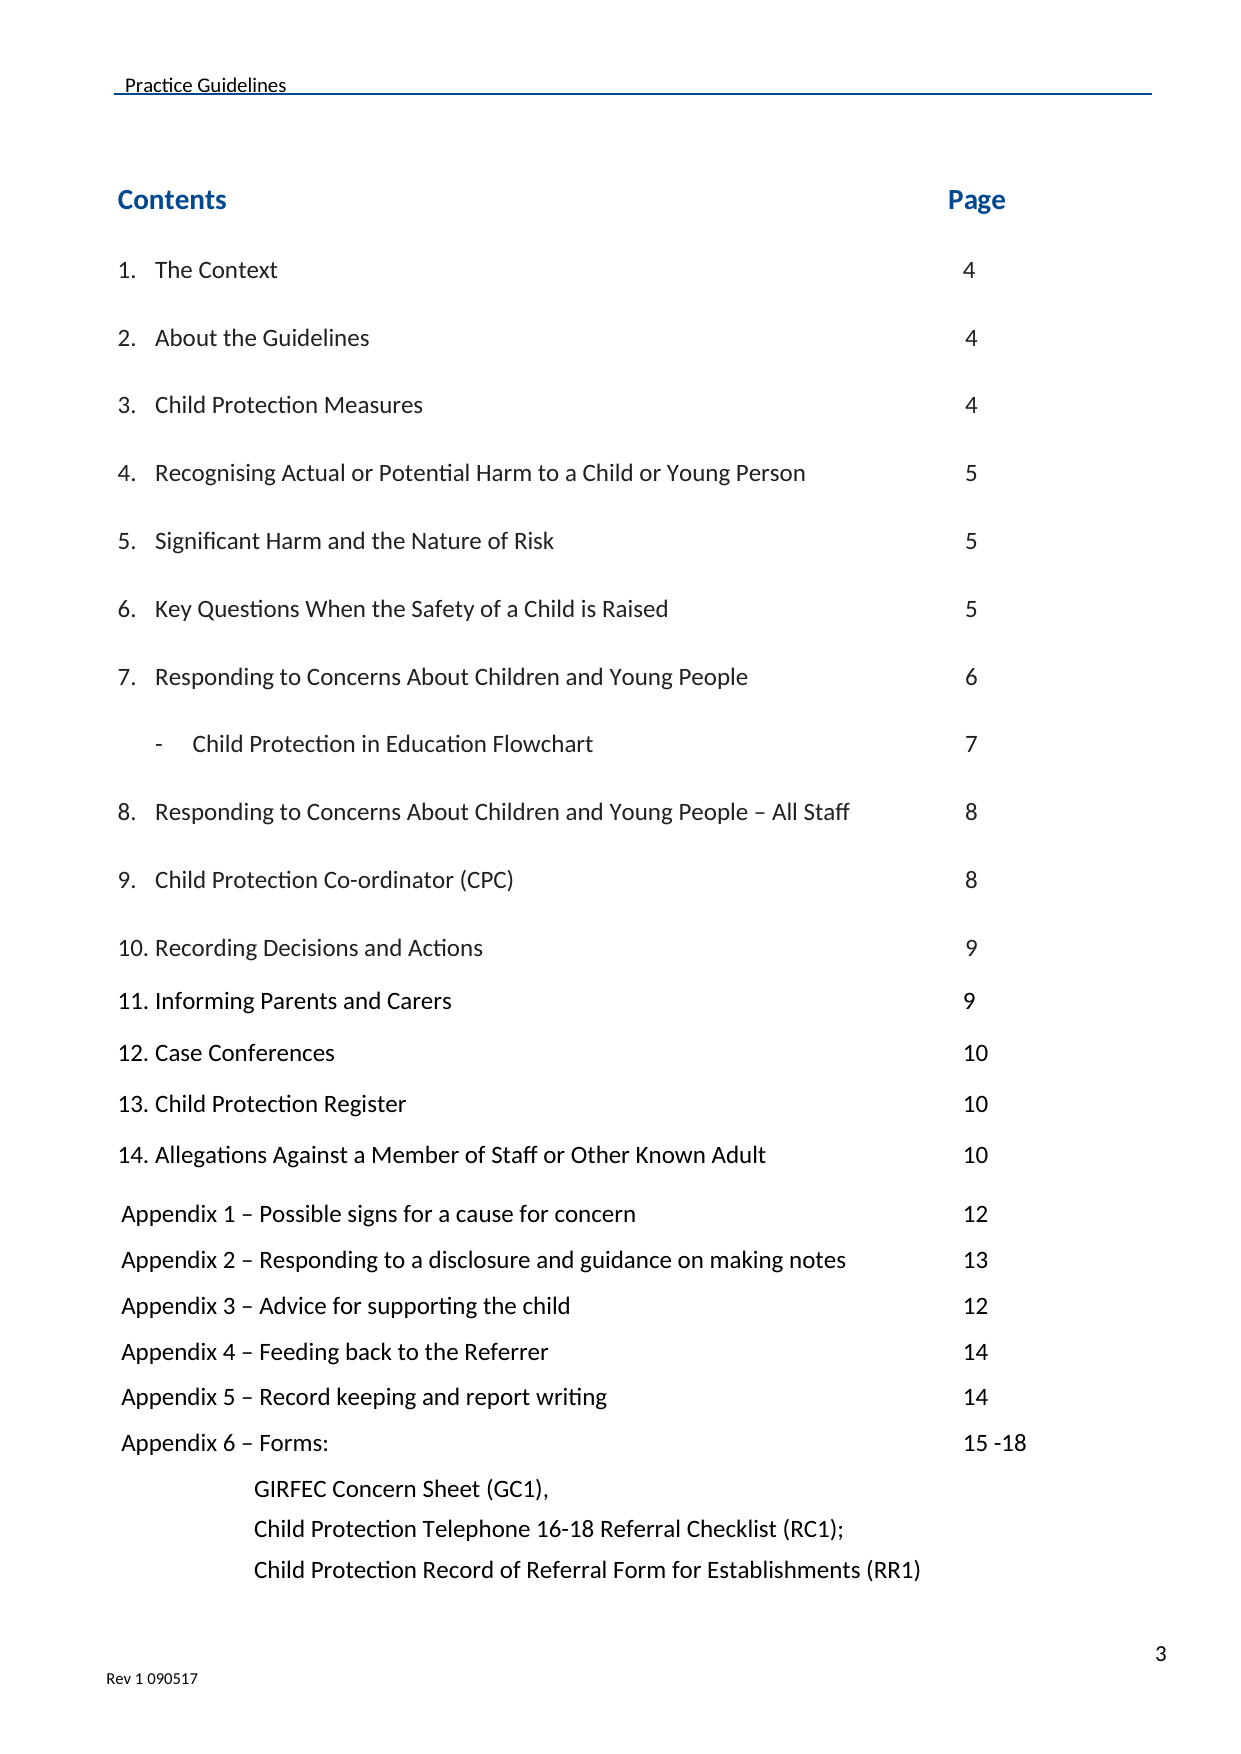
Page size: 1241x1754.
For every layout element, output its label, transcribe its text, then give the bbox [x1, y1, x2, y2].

list Child Protection Measures 4 [117, 389, 1167, 420]
text Contents Page [118, 181, 1167, 217]
list Case Conferences 10 [117, 1044, 1167, 1065]
text Appendix 3 – Advice for supporting the child 12 [121, 1290, 1167, 1320]
text Appendix 1 – Possible signs for a cause for concern 12 [121, 1198, 1167, 1229]
text Appendix 4 – Feeding back to the Referrer 14 [121, 1336, 1167, 1366]
list Key Questions When the Safety of a Child is Raised 5 [117, 593, 1167, 623]
list About the Guidelines 4 [117, 322, 1167, 352]
list Child Protection Co-ordinator (CPC) 8 [117, 864, 1167, 895]
text Child Protection Telephone 16-18 Referral Checklist (RC1); [121, 1513, 1167, 1544]
list The Context 4 [117, 254, 1167, 284]
list Responding to Concerns About Children and Young People 6 [117, 661, 1167, 691]
list Allegations Against a Member of Staff or Other Known Adult 10 [117, 1147, 1167, 1168]
list Responding to Concerns About Children and Young People – All Staff 8 [117, 796, 1167, 827]
list Child Protection in Education Flowchart 7 [155, 728, 1167, 759]
list Recording Decisions and Actions 9 [117, 932, 1167, 962]
text Appendix 5 – Record keeping and report writing 14 [121, 1381, 1167, 1412]
list Informing Parents and Carers 9 [117, 993, 1167, 1014]
list Significant Harm and the Nature of Risk 5 [117, 525, 1167, 556]
list Recognising Actual or Potential Harm to a Child or Young Person 5 [117, 457, 1167, 488]
text Appendix 6 – Forms: 15 -18 [121, 1427, 1167, 1458]
text GIRFEC Concern Sheet (GC1), [121, 1473, 1167, 1503]
text Appendix 2 – Responding to a disclosure and guidance on making notes 13 [121, 1244, 1167, 1275]
list Child Protection Register 10 [117, 1096, 1167, 1117]
text Child Protection Record of Referral Form for Establishments (RR1) [254, 1554, 1167, 1585]
